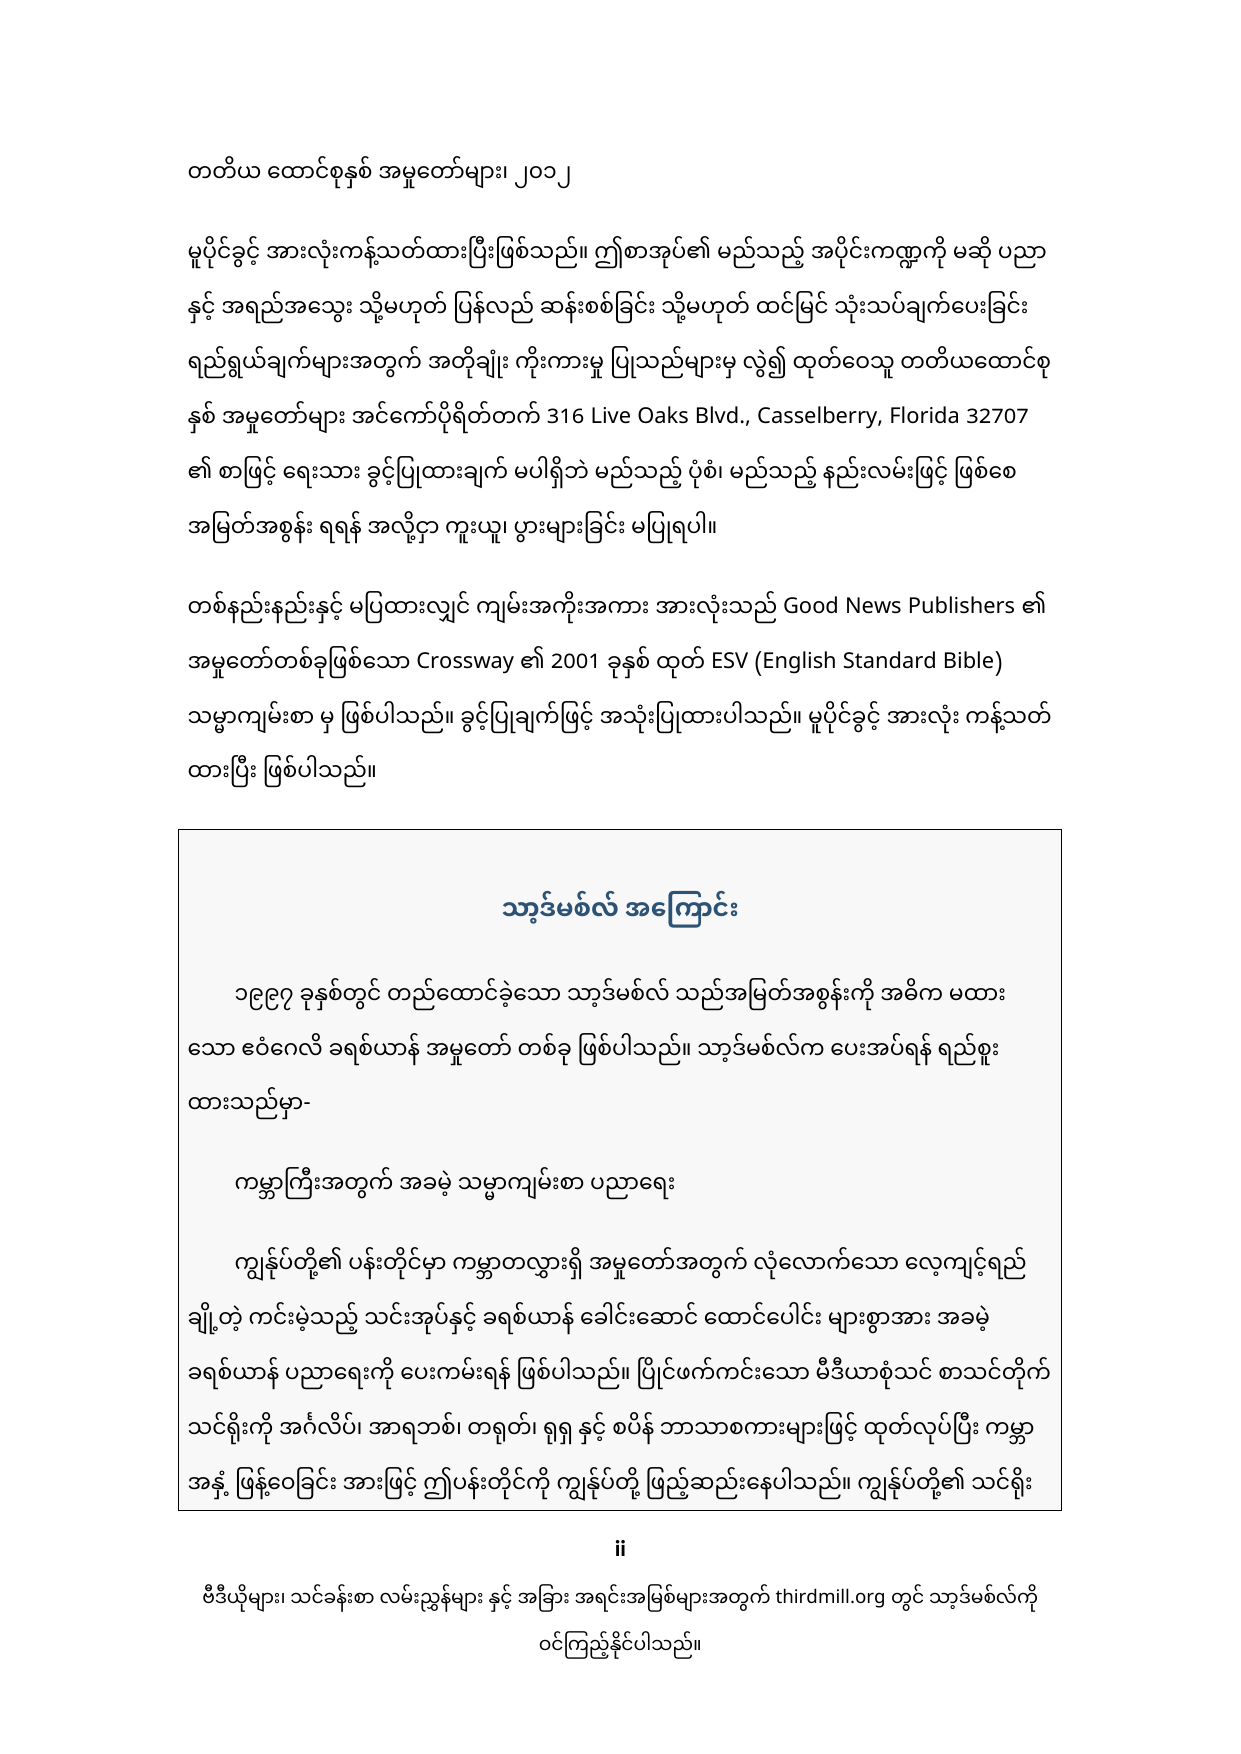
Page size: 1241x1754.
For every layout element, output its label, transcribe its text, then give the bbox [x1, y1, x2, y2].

text ကမ္ဘာကြီးအတွက် အခမဲ့ သမ္မာကျမ်းစာ ပညာရေး [179, 1158, 1061, 1208]
title သာ့ဒ်မစ်လ် အကြောင်း [179, 880, 1061, 938]
text ၁၉၉၇ ခုနှစ်တွင် တည်ထောင်ခဲ့သော သာ့ဒ်မစ်လ် သည်အမြတ်အစွန်းကို အဓိက မထားသော ဧဝံဂေလိ ခရစ်ယာန် အမှုတော် တစ်ခု ဖြစ်ပါသည်။ သာ့ဒ်မစ်လ်က ပေးအပ်ရန် ရည်စူးထားသည်မှာ- [179, 968, 1061, 1129]
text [179, 1237, 1061, 1510]
text တစ်နည်းနည်းနှင့် မပြထားလျှင် ကျမ်းအကိုးအကား အားလုံးသည် Good News Publishers ၏ အမှုတော်တစ်ခုဖြစ်သော Crossway ၏ 2001 ခုနှစ် ထုတ် ESV (English Standard Bible) သမ္မာကျမ်းစာ မှ ဖြစ်ပါသည်။ ခွင့်ပြုချက်ဖြင့် အသုံးပြုထားပါသည်။ မူပိုင်ခွင့် အားလုံး ကန့်သတ်ထားပြီး ဖြစ်ပါသည်။ [187, 584, 1053, 797]
text မူပိုင်ခွင့် အားလုံးကန့်သတ်ထားပြီးဖြစ်သည်။ ဤစာအုပ်၏ မည်သည့် အပိုင်းကဏ္ဍကို မဆို ပညာနှင့် အရည်အသွေး သို့မဟုတ် ပြန်လည် ဆန်းစစ်ခြင်း သို့မဟုတ် ထင်မြင် သုံးသပ်ချက်ပေးခြင်း ရည်ရွယ်ချက်များအတွက် အတိုချုံး ကိုးကားမှု ပြုသည်များမှ လွဲ၍ ထုတ်ဝေသူ တတိယထောင်စုနှစ် အမှုတော်များ အင်ကော်ပိုရိတ်တက် 316 Live Oaks Blvd., Casselberry, Florida 32707 ၏ စာဖြင့် ရေးသား ခွင့်ပြုထားချက် မပါရှိဘဲ မည်သည့် ပုံစံ၊ မည်သည့် နည်းလမ်းဖြင့် ဖြစ်စေ အမြတ်အစွန်း ရရန် အလို့ငှာ ကူးယူ၊ ပွားများခြင်း မပြုရပါ။ [187, 230, 1053, 552]
text တတိယ ထောင်စုနှစ် အမှုတော်များ၊ ၂၀၁၂ [187, 150, 1053, 198]
